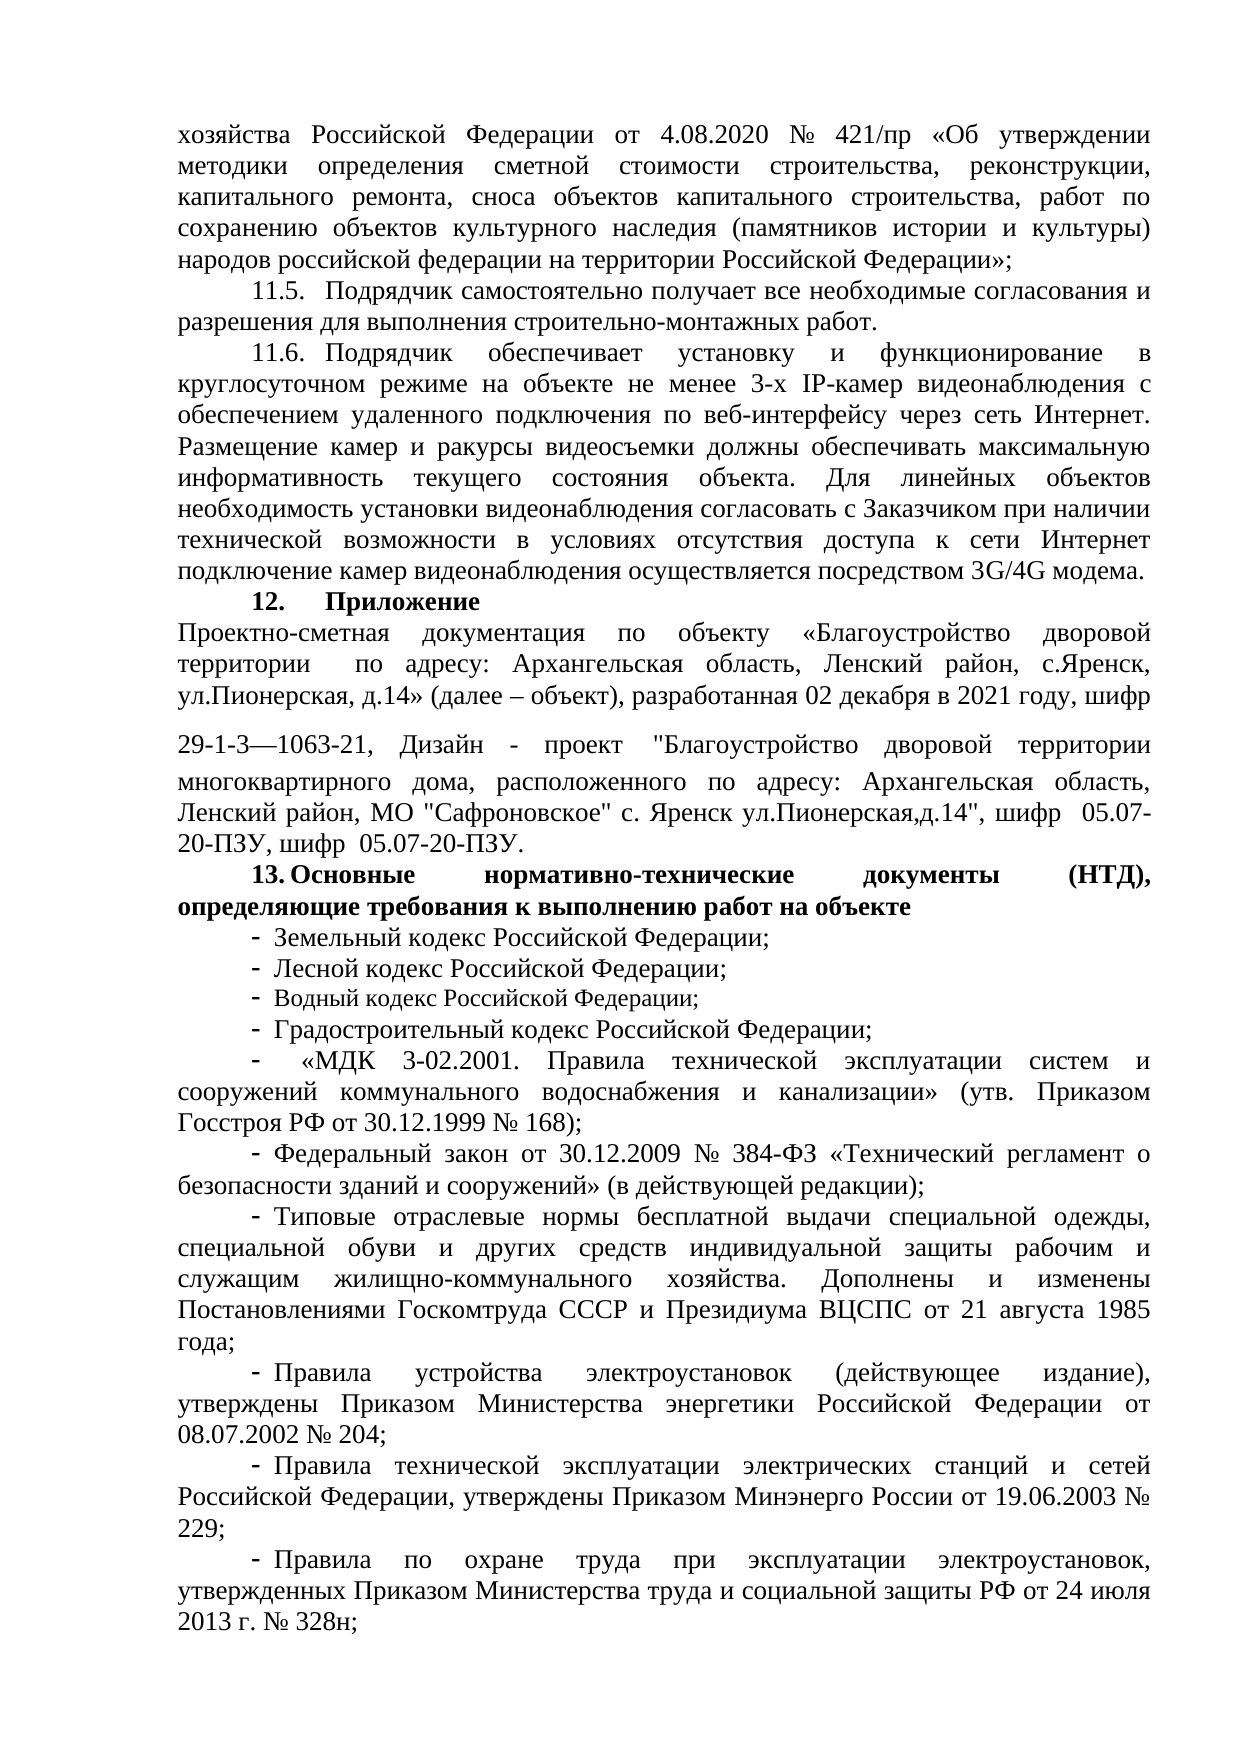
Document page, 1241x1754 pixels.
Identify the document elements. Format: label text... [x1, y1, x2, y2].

list Основные нормативно-технические документы (НТД), определяющие требования к выполнению работ на объекте [177, 859, 1152, 921]
list Водный кодекс Российской Федерации; [177, 983, 1152, 1013]
text Проектно-сметная документация по объекту «Благоустройство дворовой территории по адресу: Архангельская область, Ленский район, с.Яренск, ул.Пионерская, д.14» (далее – объект), разработанная 02 декабря в 2021 году, шифр 29-1-3—1063-21, Дизайн - проект "Благоустройство дворовой территории многоквартирного дома, расположенного по адресу: Архангельская область, Ленский район, МО "Сафроновское" с. Яренск ул.Пионерская,д.14", шифр 05.07-20-ПЗУ, шифр 05.07-20-ПЗУ. [177, 616, 1152, 859]
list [177, 118, 1152, 274]
list Градостроительный кодекс Российской Федерации; [177, 1013, 1152, 1044]
list «МДК 3-02.2001. Правила технической эксплуатации систем и сооружений коммунального водоснабжения и канализации» (утв. Приказом Госстроя РФ от 30.12.1999 № 168); [177, 1044, 1152, 1137]
list Лесной кодекс Российской Федерации; [177, 952, 1152, 983]
list Правила устройства электроустановок (действующее издание), утверждены Приказом Министерства энергетики Российской Федерации от 08.07.2002 № 204; [177, 1356, 1152, 1449]
list Приложение [177, 585, 1152, 616]
list Подрядчик обеспечивает установку и функционирование в круглосуточном режиме на объекте не менее 3-х IP-камер видеонаблюдения с обеспечением удаленного подключения по веб-интерфейсу через сеть Интернет. Размещение камер и ракурсы видеосъемки должны обеспечивать максимальную информативность текущего состояния объекта. Для линейных объектов необходимость установки видеонаблюдения согласовать с Заказчиком при наличии технической возможности в условиях отсутствия доступа к сети Интернет подключение камер видеонаблюдения осуществляется посредством 3G/4G модема. [177, 336, 1152, 585]
list Правила по охране труда при эксплуатации электроустановок, утвержденных Приказом Министерства труда и социальной защиты РФ от 24 июля 2013 г. № 328н; [177, 1543, 1152, 1636]
list Федеральный закон от 30.12.2009 № 384-ФЗ «Технический регламент о безопасности зданий и сооружений» (в действующей редакции); [177, 1137, 1152, 1200]
list Правила технической эксплуатации электрических станций и сетей Российской Федерации, утверждены Приказом Минэнерго России от 19.06.2003 № 229; [177, 1449, 1152, 1543]
list Типовые отраслевые нормы бесплатной выдачи специальной одежды, специальной обуви и других средств индивидуальной защиты рабочим и служащим жилищно-коммунального хозяйства. Дополнены и изменены Постановлениями Госкомтруда СССР и Президиума ВЦСПС от 21 августа 1985 года; [177, 1200, 1152, 1356]
list Подрядчик самостоятельно получает все необходимые согласования и разрешения для выполнения строительно-монтажных работ. [177, 274, 1152, 336]
list Земельный кодекс Российской Федерации; [177, 921, 1152, 952]
